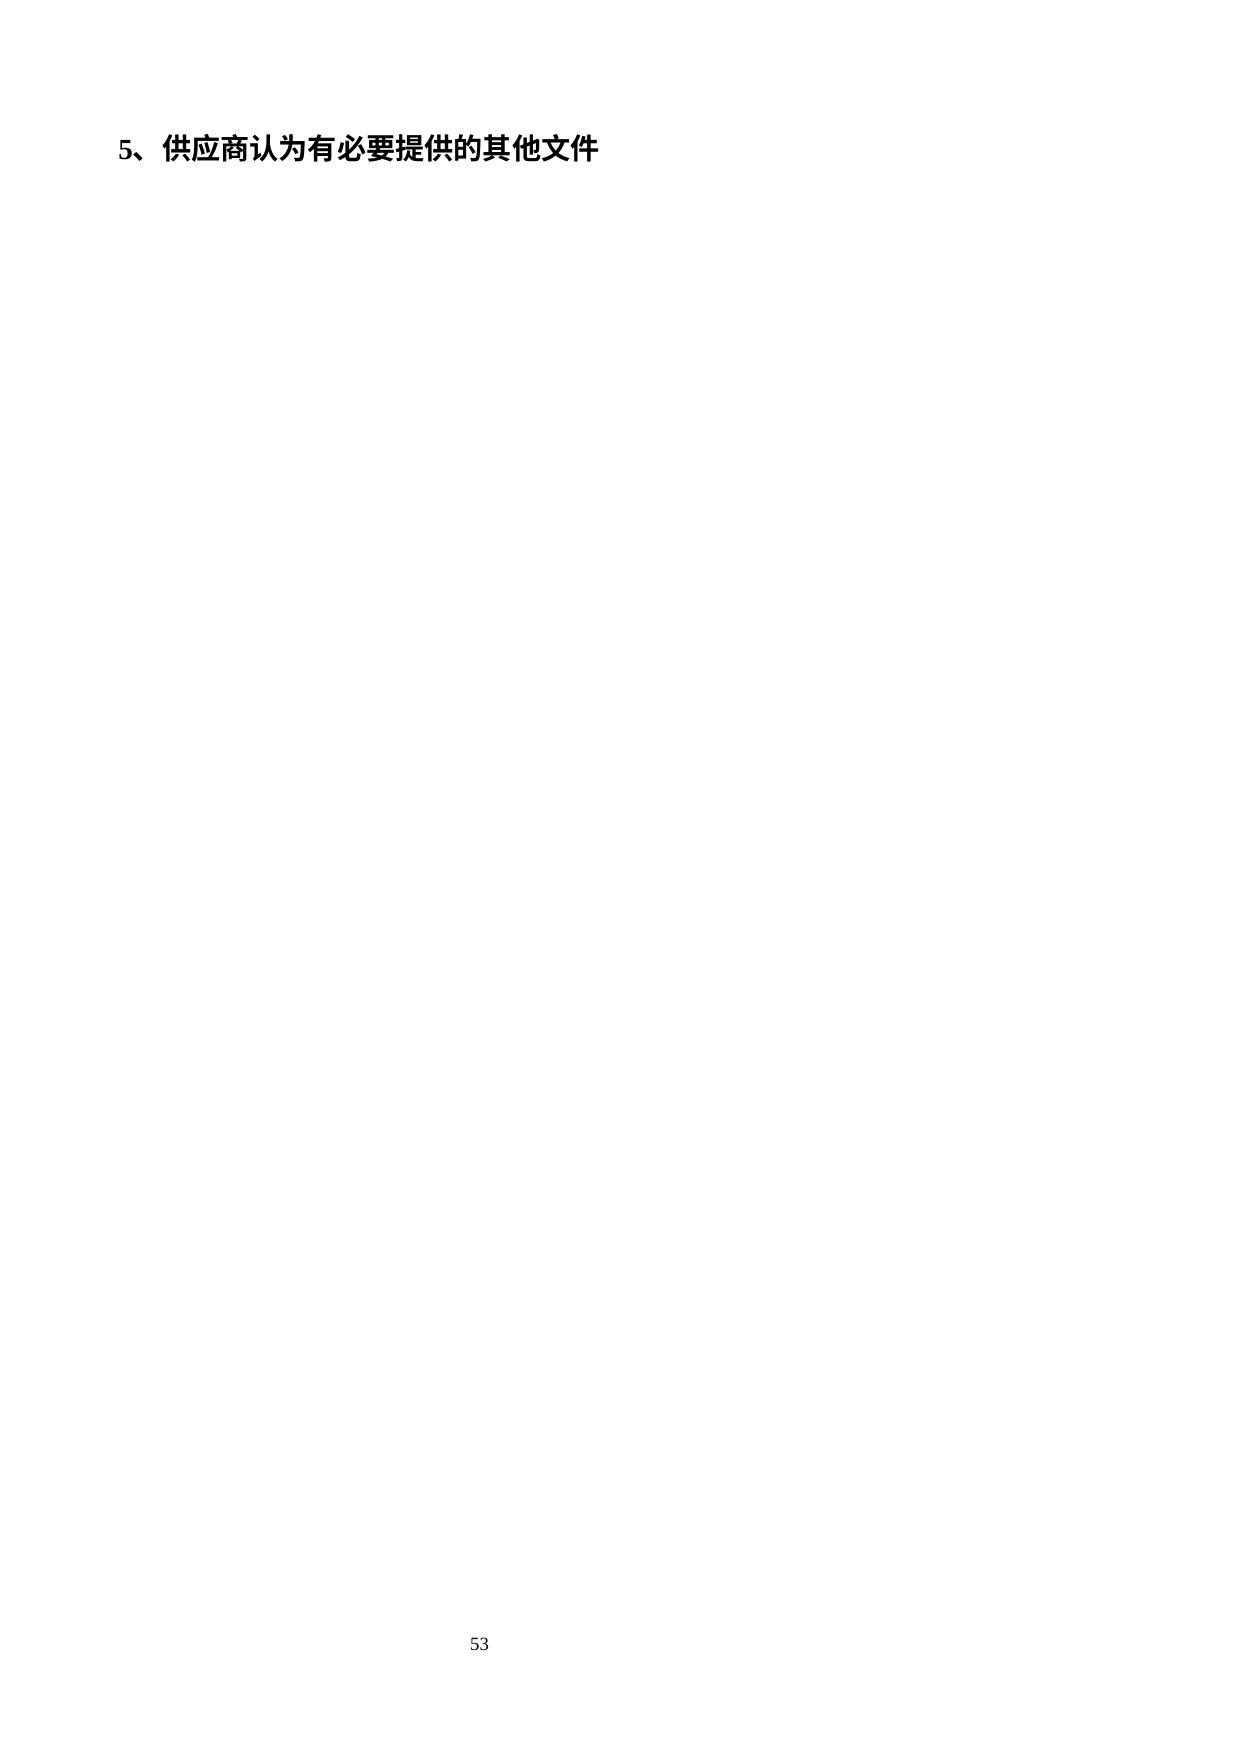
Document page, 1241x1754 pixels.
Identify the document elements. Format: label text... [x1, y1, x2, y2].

text 5、供应商认为有必要提供的其他文件 [118, 118, 1122, 168]
